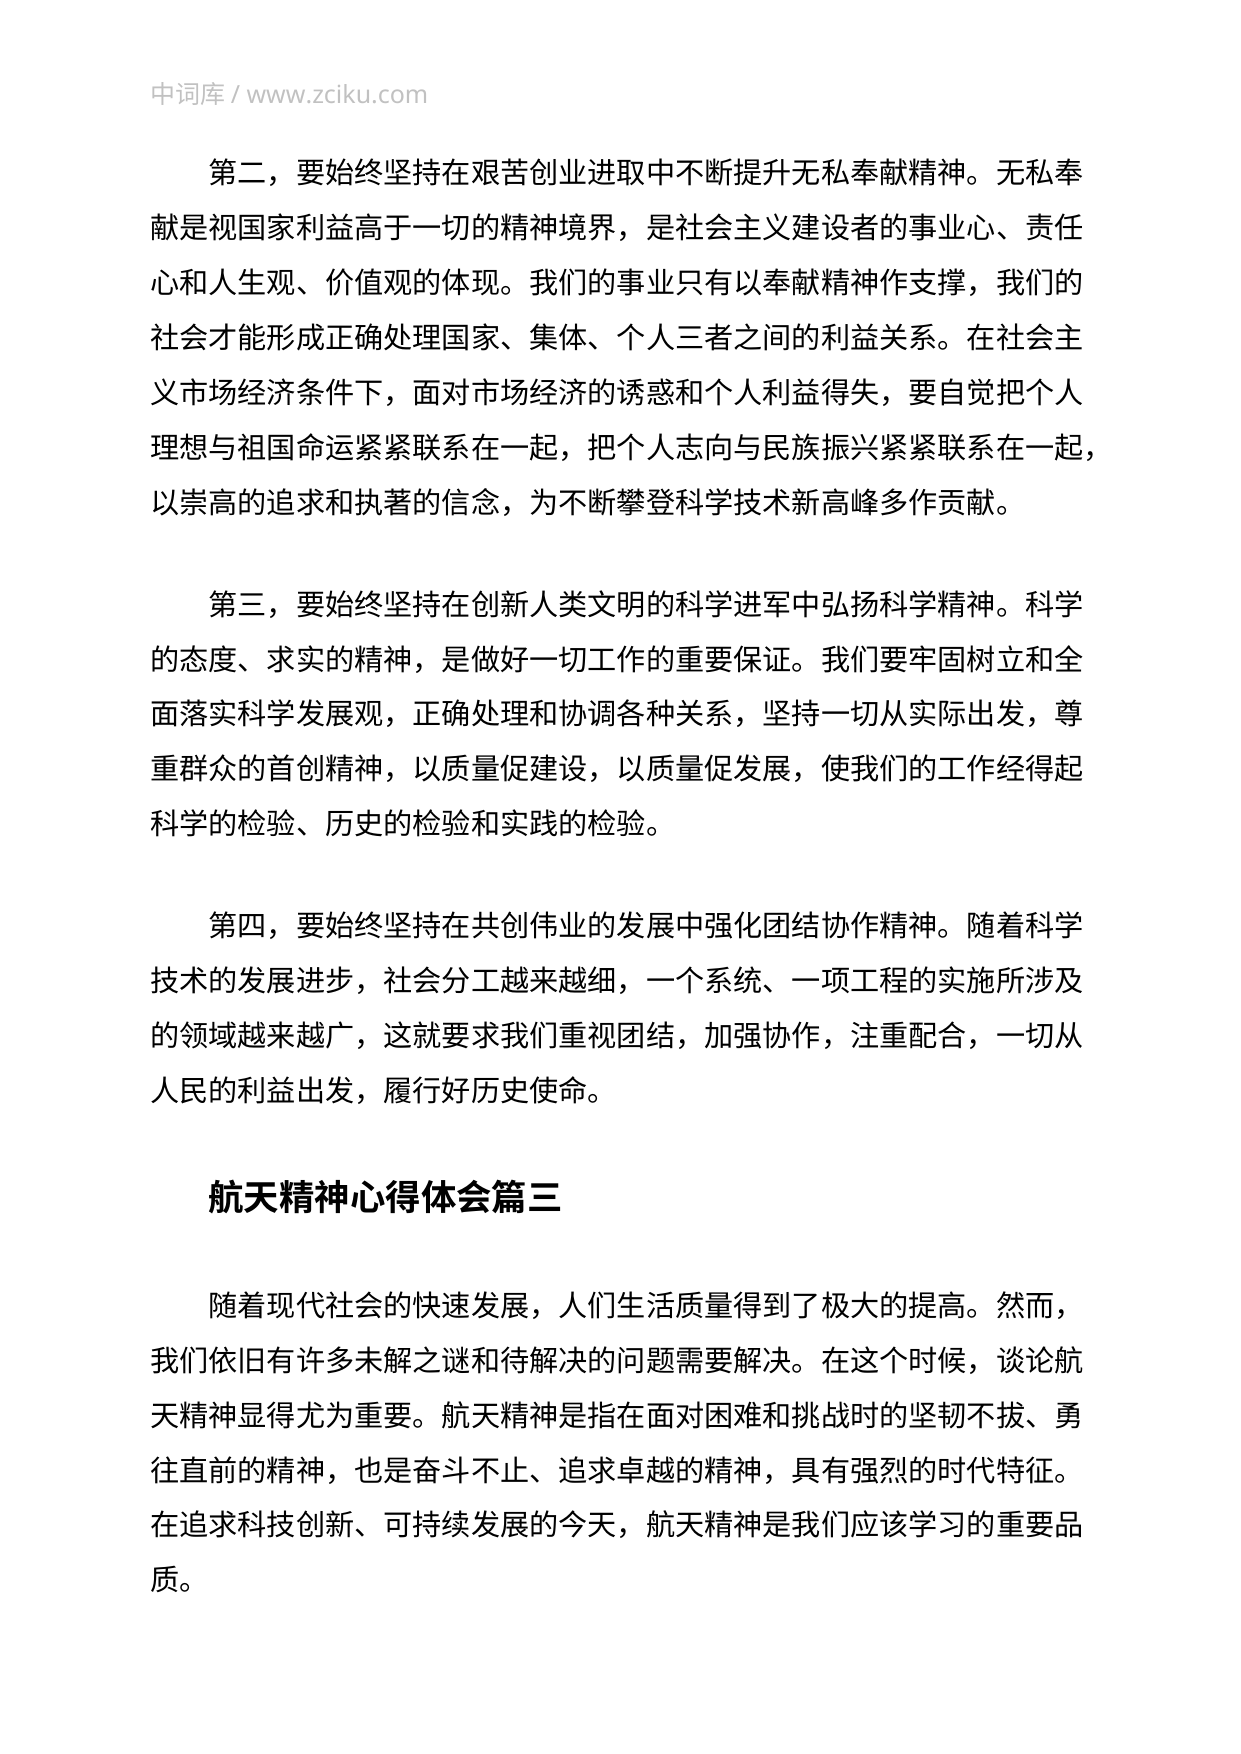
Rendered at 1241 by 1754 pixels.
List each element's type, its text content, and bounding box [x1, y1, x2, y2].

text 第二，要始终坚持在艰苦创业进取中不断提升无私奉献精神。无私奉献是视国家利益高于一切的精神境界，是社会主义建设者的事业心、责任心和人生观、价值观的体现。我们的事业只有以奉献精神作支撑，我们的社会才能形成正确处理国家、集体、个人三者之间的利益关系。在社会主义市场经济条件下，面对市场经济的诱惑和个人利益得失，要自觉把个人理想与祖国命运紧紧联系在一起，把个人志向与民族振兴紧紧联系在一起，以崇高的追求和执著的信念，为不断攀登科学技术新高峰多作贡献。 [150, 150, 1090, 522]
text 航天精神心得体会篇三 [150, 1169, 1090, 1220]
text 第四，要始终坚持在共创伟业的发展中强化团结协作精神。随着科学技术的发展进步，社会分工越来越细，一个系统、一项工程的实施所涉及的领域越来越广，这就要求我们重视团结，加强协作，注重配合，一切从人民的利益出发，履行好历史使命。 [150, 902, 1090, 1109]
text 第三，要始终坚持在创新人类文明的科学进军中弘扬科学精神。科学的态度、求实的精神，是做好一切工作的重要保证。我们要牢固树立和全面落实科学发展观，正确处理和协调各种关系，坚持一切从实际出发，尊重群众的首创精神，以质量促建设，以质量促发展，使我们的工作经得起科学的检验、历史的检验和实践的检验。 [150, 581, 1090, 843]
text 随着现代社会的快速发展，人们生活质量得到了极大的提高。然而，我们依旧有许多未解之谜和待解决的问题需要解决。在这个时候，谈论航天精神显得尤为重要。航天精神是指在面对困难和挑战时的坚韧不拔、勇往直前的精神，也是奋斗不止、追求卓越的精神，具有强烈的时代特征。在追求科技创新、可持续发展的今天，航天精神是我们应该学习的重要品质。 [150, 1282, 1090, 1599]
